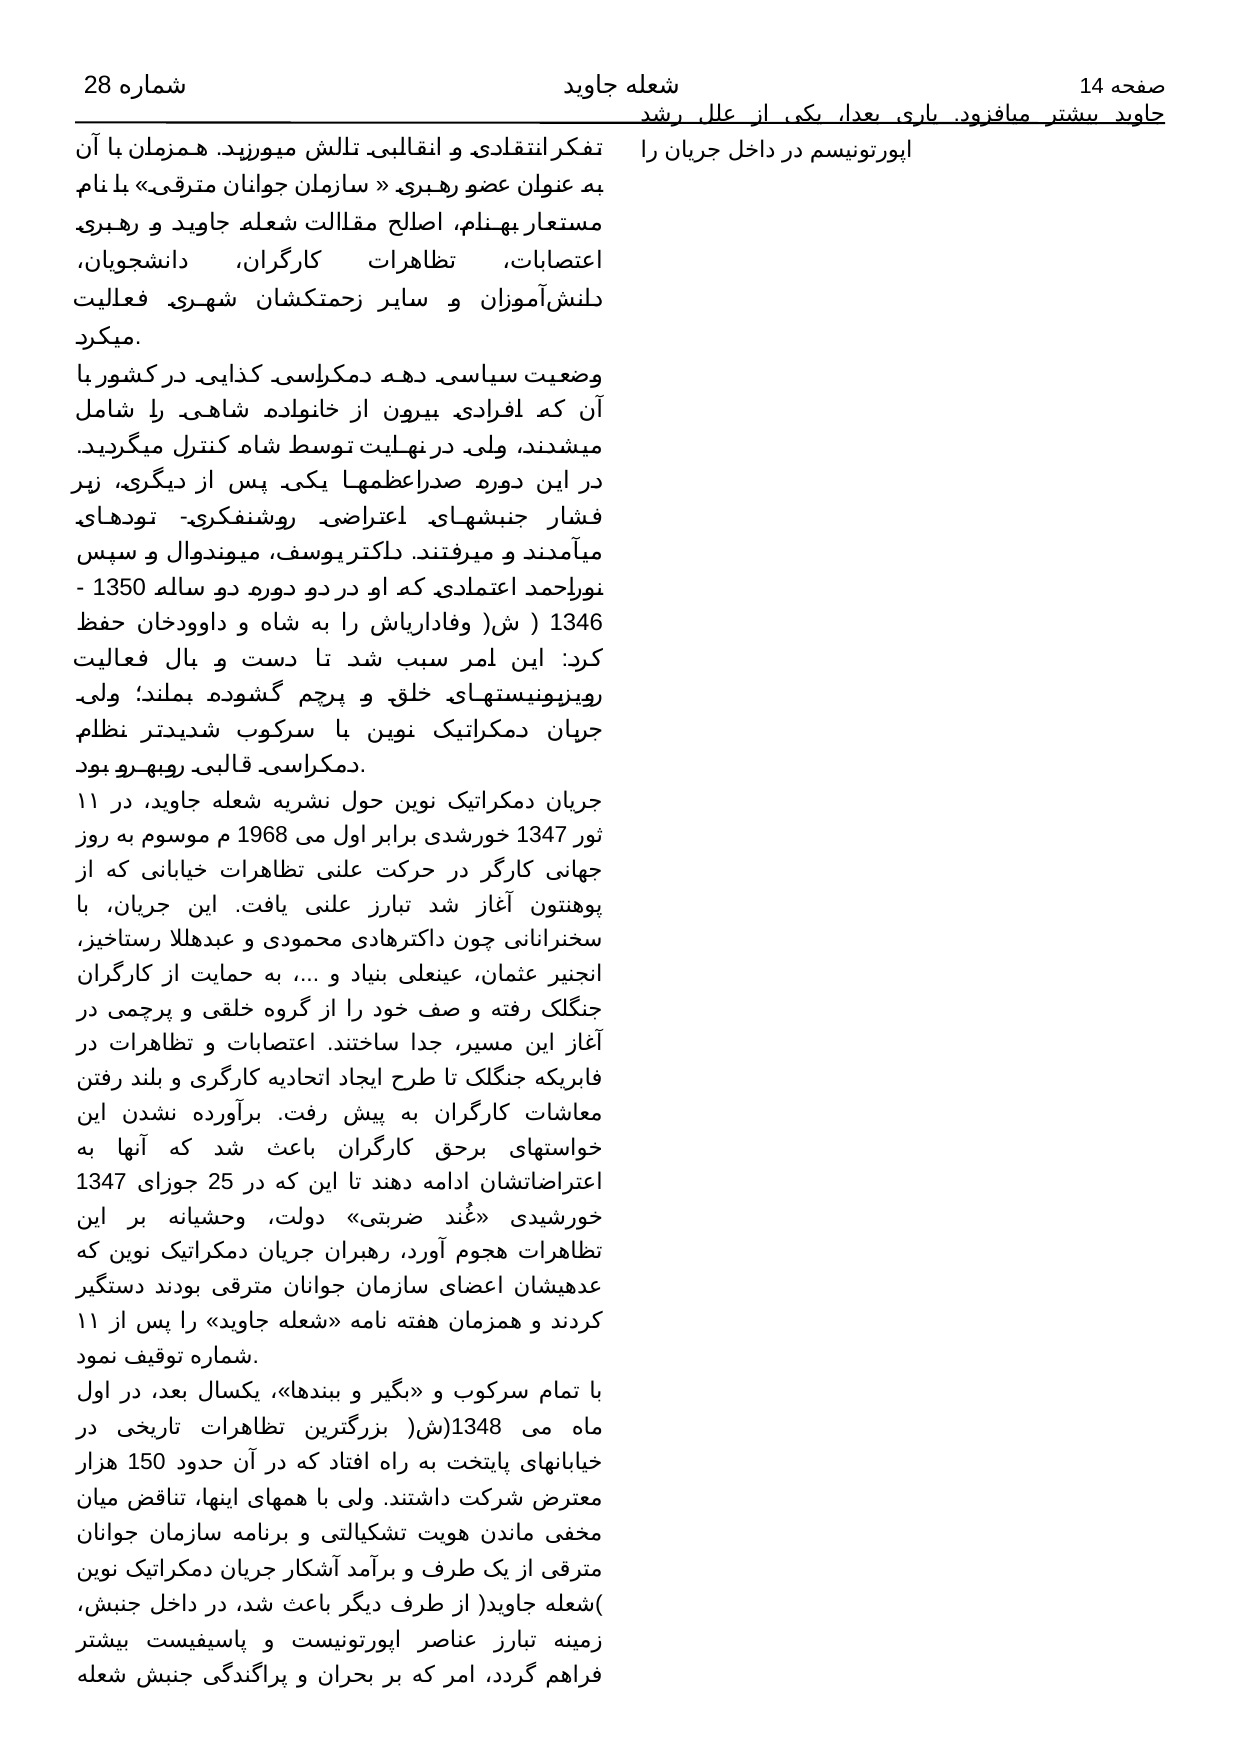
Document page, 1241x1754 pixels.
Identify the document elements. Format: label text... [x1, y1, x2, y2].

text وضعیت سیاسی دهه دمکراسی کذایی در کشور با آن که افرادی بیرون از خانواده شاهی را شامل می‏شدند، ولی در نهایت توسط شاه کنترل می‏گردید. در این دوره صدراعظم‏ها یکی پس از دیگری، زیر فشار جنبش‏های اعتراضی روشنفکری- توده‏ای می‏آمدند و می‏رفتند. داکتر یوسف، میوندوال و سپس نوراحمد اعتمادی که او در دو دوره دو ساله 1350 -1346 ( ش( وفاداری‏اش را به شاه و داوودخان حفظ کرد: این امر سبب شد تا دست و بال فعالیت رویزیونیست‏های خلق و پرچم گشوده بماند؛ ولی جریان دمکراتیک نوین با سرکوب شدیدتر نظام دمکراسی قالبی روبه‏رو بود. [76, 360, 603, 778]
text با تمام سرکوب و «بگیر و ببندها»، یکسال بعد، در اول ماه می 1348(ش( بزرگترین تظاهرات تاریخی در خیابان‏های پایتخت به راه افتاد که در آن حدود 150 هزار معترض شرکت داشتند. ولی با همه‏ای این‏ها، تناقض میان مخفی ماندن هویت تشکیالتی و برنامه سازمان جوانان مترقی از یک طرف و برآمد آشکار جریان دمکراتیک نوین )شعله جاوید( از طرف دیگر باعث شد، در داخل جنبش، زمینه تبارز عناصر اپورتونیست و پاسیفیست بیشتر فراهم گردد، امر که بر بحران و پراگندگی جنبش شعله جاوید بیشتر می‏افزود. یاری بعدا، یکی از علل رشد اپورتونیسم در داخل جریان را [76, 1377, 603, 1688]
text شماره 28 شعله جاوید صفحه 14 [76, 69, 1165, 98]
text با تمام سرکوب و «بگیر و ببندها»، یکسال بعد، در اول ماه می 1348(ش( بزرگترین تظاهرات تاریخی در خیابان‏های پایتخت به راه افتاد که در آن حدود 150 هزار معترض شرکت داشتند. ولی با همه‏ای این‏ها، تناقض میان مخفی ماندن هویت تشکیالتی و برنامه سازمان جوانان مترقی از یک طرف و برآمد آشکار جریان دمکراتیک نوین )شعله جاوید( از طرف دیگر باعث شد، در داخل جنبش، زمینه تبارز عناصر اپورتونیست و پاسیفیست بیشتر فراهم گردد، امر که بر بحران و پراگندگی جنبش شعله جاوید بیشتر می‏افزود. یاری بعدا، یکی از علل رشد اپورتونیسم در داخل جریان را [640, 100, 1165, 162]
text جریان دمکراتیک نوین حول نشریه شعله جاوید، در ۱۱ ثور 1347 خورشدی برابر اول می 1968 م موسوم به روز جهانی کارگر در حرکت علنی تظاهرات خیابانی که از پوهنتون آغاز شد تبارز علنی یافت. این جریان، با سخنرانانی چون داکترهادی محمودی و عبدهللا رستاخیز، انجنیر عثمان، عین‏علی بنیاد و ...، به حمایت از کارگران جنگلک رفته و صف خود را از گروه خلقی و پرچمی در آغاز این مسیر، جدا ساختند. اعتصابات و تظاهرات در فابریکه جنگلک تا طرح ایجاد اتحادیه کارگری و بلند رفتن معاشات کارگران به پیش رفت.‌ برآورده نشدن این خواست‏های برحق کارگران باعث شد که آن‏ها به اعتراضات‏شان ادامه دهند تا این که در 25 جوزای 1347 خورشیدی «غُند ضربتی» دولت، وحشیانه بر این تظاهرات هجوم آورد، رهبران جریان دمکراتیک نوین که عده‏ی‏شان اعضای سازمان جوانان مترقی بودند دستگیر کردند و همزمان هفته نامه «شعله جاوید» را پس از ۱۱ شماره توقیف نمود. [76, 787, 603, 1368]
text تفکر انتقادی و انقالبی تالش می‏ورزید. همزمان با آن به عنوان عضو رهبری « سازمان جوانان مترقی» با نام مستعار بهنام، اصالح مقاالت شعله جاوید و رهبری اعتصابات، تظاهرات کارگران، دانشجویان، دانش‌آموزان و سایر زحمت‏کشان شهری فعالیت می‏کرد. [76, 133, 603, 349]
